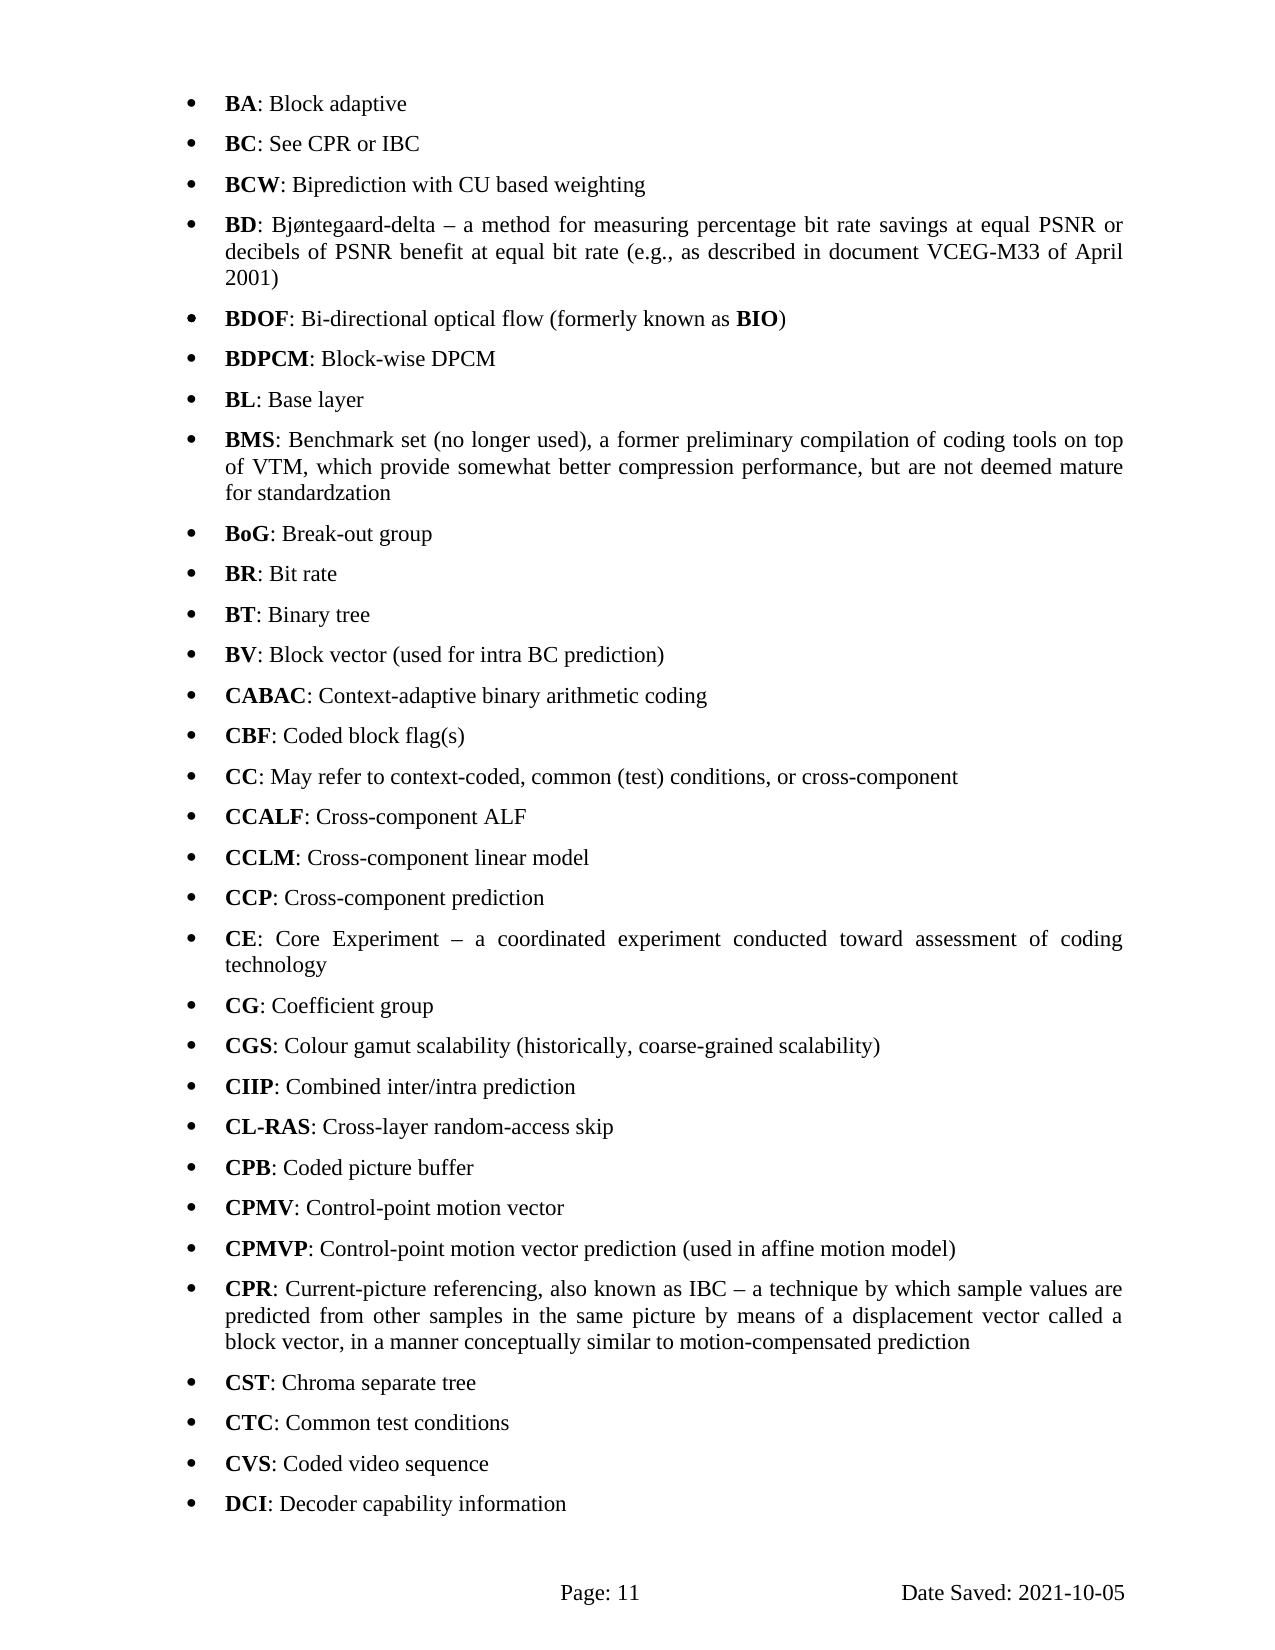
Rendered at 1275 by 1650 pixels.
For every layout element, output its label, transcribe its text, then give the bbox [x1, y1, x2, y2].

list CCP: Cross-component prediction [187, 884, 1125, 911]
list BA: Block adaptive [187, 90, 1125, 116]
list CTC: Common test conditions [187, 1409, 1125, 1435]
list CGS: Colour gamut scalability (historically, coarse-grained scalability) [187, 1032, 1125, 1058]
list BV: Block vector (used for intra BC prediction) [187, 641, 1125, 667]
list BMS: Benchmark set (no longer used), a former preliminary compilation of coding tools on top of VTM, which provide somewhat better compression performance, but are not deemed mature for standardzation [187, 426, 1125, 505]
list CABAC: Context-adaptive binary arithmetic coding [187, 682, 1125, 708]
list CVS: Coded video sequence [187, 1449, 1125, 1476]
list CIIP: Combined inter/intra prediction [187, 1073, 1125, 1099]
list CST: Chroma separate tree [187, 1368, 1125, 1395]
list BCW: Biprediction with CU based weighting [187, 171, 1125, 197]
list BT: Binary tree [187, 601, 1125, 627]
list BDOF: Bi-directional optical flow (formerly known as BIO) [187, 305, 1125, 331]
list CPB: Coded picture buffer [187, 1154, 1125, 1180]
list CPMVP: Control-point motion vector prediction (used in affine motion model) [187, 1235, 1125, 1261]
list BDPCM: Block-wise DPCM [187, 345, 1125, 372]
list DCI: Decoder capability information [187, 1490, 1125, 1516]
list BC: See CPR or IBC [187, 131, 1125, 157]
list CCALF: Cross-component ALF [187, 803, 1125, 829]
list CBF: Coded block flag(s) [187, 722, 1125, 748]
list BL: Base layer [187, 386, 1125, 412]
list CPMV: Control-point motion vector [187, 1194, 1125, 1221]
list BD: Bjøntegaard-delta – a method for measuring percentage bit rate savings at equal PSNR or decibels of PSNR benefit at equal bit rate (e.g., as described in document VCEG-M33 of April 2001) [187, 212, 1125, 291]
list CCLM: Cross-component linear model [187, 844, 1125, 870]
list BR: Bit rate [187, 560, 1125, 586]
list CC: May refer to context-coded, common (test) conditions, or cross-component [187, 763, 1125, 789]
list BoG: Break-out group [187, 519, 1125, 546]
list CG: Coefficient group [187, 992, 1125, 1018]
list CL-RAS: Cross-layer random-access skip [187, 1113, 1125, 1139]
list CPR: Current-picture referencing, also known as IBC – a technique by which sample values are predicted from other samples in the same picture by means of a displacement vector called a block vector, in a manner conceptually similar to motion-compensated prediction [187, 1275, 1125, 1354]
list CE: Core Experiment – a coordinated experiment conducted toward assessment of coding technology [187, 925, 1125, 977]
